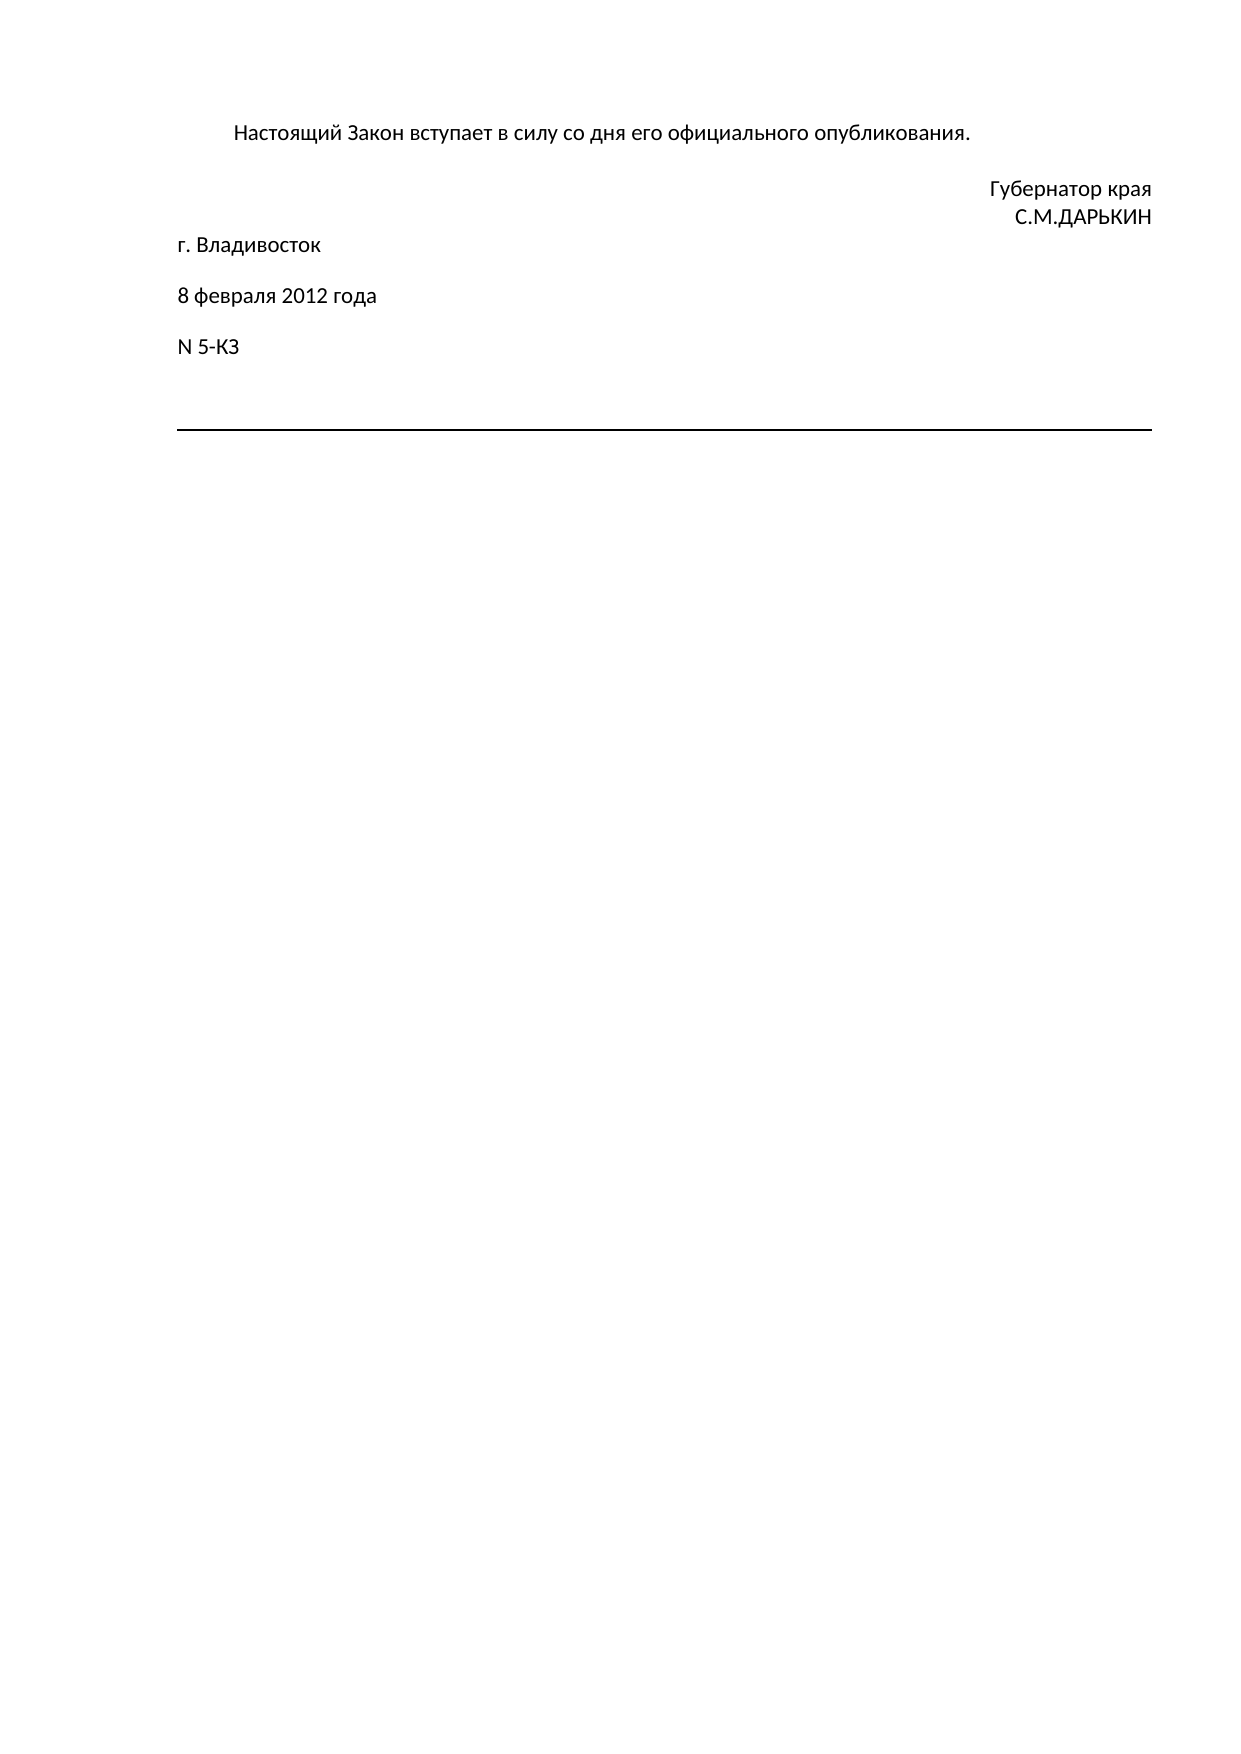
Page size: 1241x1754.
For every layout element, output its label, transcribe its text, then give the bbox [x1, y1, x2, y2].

text Настоящий Закон вступает в силу со дня его официального опубликования. [177, 118, 1152, 146]
text С.М.ДАРЬКИН [177, 202, 1152, 230]
text 8 февраля 2012 года [177, 281, 1152, 309]
text г. Владивосток [177, 230, 1152, 258]
text Губернатор края [177, 174, 1152, 202]
text N 5-КЗ [177, 332, 1152, 360]
